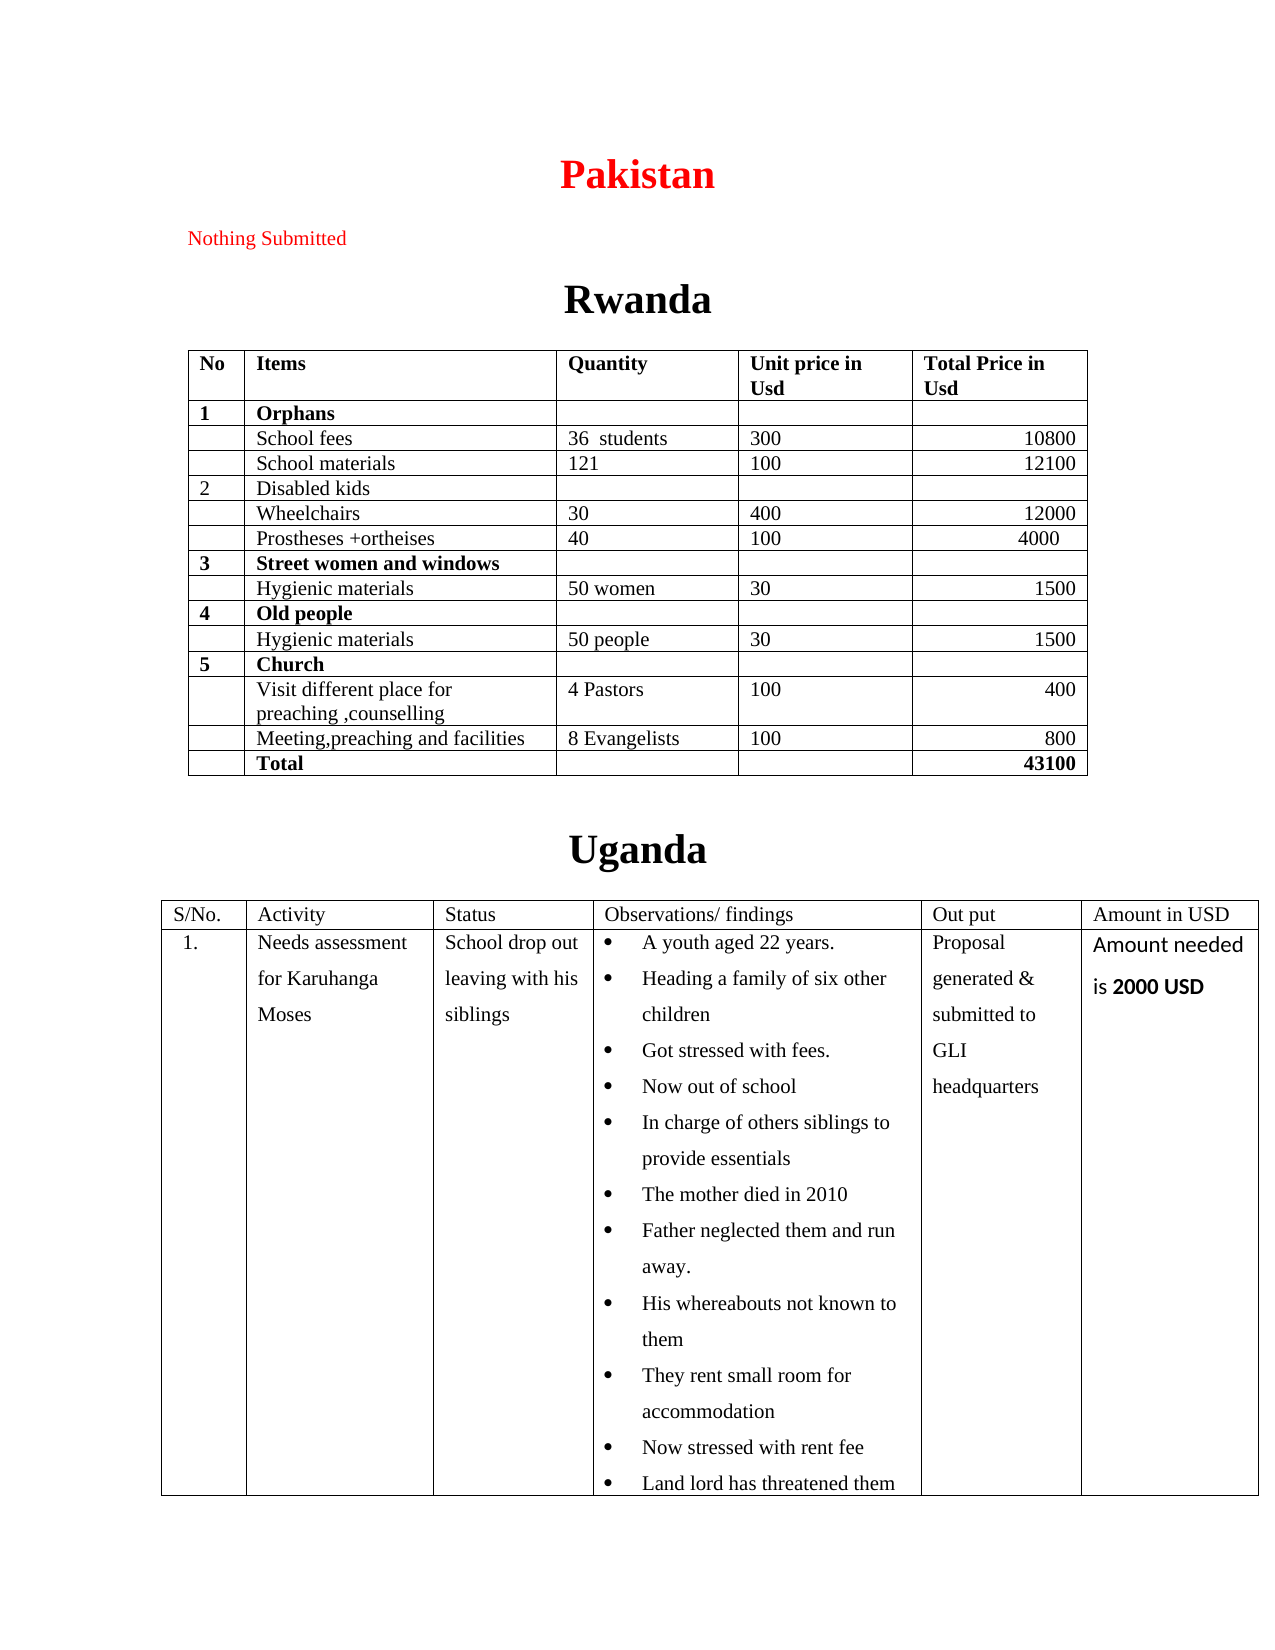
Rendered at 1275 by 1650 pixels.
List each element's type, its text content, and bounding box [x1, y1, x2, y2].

table_cell [739, 476, 912, 500]
table_cell [189, 726, 244, 750]
table_cell School fees [245, 426, 556, 450]
table_header Quantity [557, 351, 738, 399]
table_cell 5 [189, 652, 244, 676]
table_cell Hygienic materials [245, 576, 556, 600]
table_cell [739, 601, 912, 625]
table_cell [913, 652, 1087, 676]
table_header No [189, 351, 244, 399]
table_cell 121 [557, 451, 738, 475]
table_header Amount in USD [1082, 901, 1258, 929]
table_cell 43100 [913, 751, 1087, 775]
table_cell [594, 930, 921, 1495]
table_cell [247, 930, 433, 1495]
table_header Out put [922, 901, 1081, 929]
table_cell Wheelchairs [245, 501, 556, 525]
table_cell 30 [739, 576, 912, 600]
table_cell [189, 526, 244, 550]
table_cell Street women and windows [245, 551, 556, 575]
table_cell [739, 401, 912, 424]
table_cell [557, 652, 738, 676]
table_cell 40 [557, 526, 738, 550]
table_cell 100 [739, 677, 912, 725]
table_cell [557, 601, 738, 625]
table_cell [913, 401, 1087, 424]
table_cell [557, 751, 738, 775]
table_cell 300 [739, 426, 912, 450]
table_cell Meeting,preaching and facilities [245, 726, 556, 750]
table_header S/No. [162, 901, 246, 929]
table_cell 400 [913, 677, 1087, 725]
table_cell 1 [189, 401, 244, 424]
table_cell 100 [739, 451, 912, 475]
text Rwanda [187, 274, 1087, 322]
table_cell [739, 551, 912, 575]
table_cell [189, 426, 244, 450]
table_cell 36 students [557, 426, 738, 450]
text Uganda [187, 824, 1087, 872]
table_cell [1082, 930, 1258, 1495]
table_cell 30 [557, 501, 738, 525]
table_cell [189, 451, 244, 475]
table_cell [913, 601, 1087, 625]
table_cell Orphans [245, 401, 556, 424]
table_cell 800 [913, 726, 1087, 750]
table_header Items [245, 351, 556, 399]
table_cell 50 women [557, 576, 738, 600]
table_header Activity [247, 901, 433, 929]
table_cell 4000 [913, 526, 1087, 550]
table_cell [739, 652, 912, 676]
table_cell School materials [245, 451, 556, 475]
table_cell 12100 [913, 451, 1087, 475]
table_cell [189, 576, 244, 600]
table_cell Total [245, 751, 556, 775]
table_header Status [434, 901, 593, 929]
table_cell [557, 551, 738, 575]
text Nothing Submitted [187, 226, 1087, 250]
table_cell [162, 930, 246, 1495]
table_cell Hygienic materials [245, 626, 556, 651]
table_cell 100 [739, 726, 912, 750]
table_cell 12000 [913, 501, 1087, 525]
table_cell [557, 401, 738, 424]
table_cell Visit different place for preaching ,counselling [245, 677, 556, 725]
table_cell 1500 [913, 576, 1087, 600]
table_cell 50 people [557, 626, 738, 651]
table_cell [434, 930, 593, 1495]
table_cell [189, 677, 244, 725]
table_cell 1500 [913, 626, 1087, 651]
table_cell Church [245, 652, 556, 676]
table_cell 3 [189, 551, 244, 575]
table_cell 4 [189, 601, 244, 625]
table_cell 400 [739, 501, 912, 525]
table_cell Old people [245, 601, 556, 625]
table_cell Disabled kids [245, 476, 556, 500]
table_cell [189, 751, 244, 775]
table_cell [922, 930, 1081, 1495]
table_header Unit price in Usd [739, 351, 912, 399]
table_cell 30 [739, 626, 912, 651]
table_header Total Price in Usd [913, 351, 1087, 399]
table_cell [189, 501, 244, 525]
table_cell [557, 476, 738, 500]
table_cell 100 [739, 526, 912, 550]
table_cell 8 Evangelists [557, 726, 738, 750]
table_cell 4 Pastors [557, 677, 738, 725]
table_cell [189, 626, 244, 651]
table_cell [913, 476, 1087, 500]
table_cell Prostheses +ortheises [245, 526, 556, 550]
table_header Observations/ findings [594, 901, 921, 929]
table_cell [739, 751, 912, 775]
table_cell 10800 [913, 426, 1087, 450]
text Pakistan [187, 150, 1087, 198]
table_cell [913, 551, 1087, 575]
table_cell 2 [189, 476, 244, 500]
